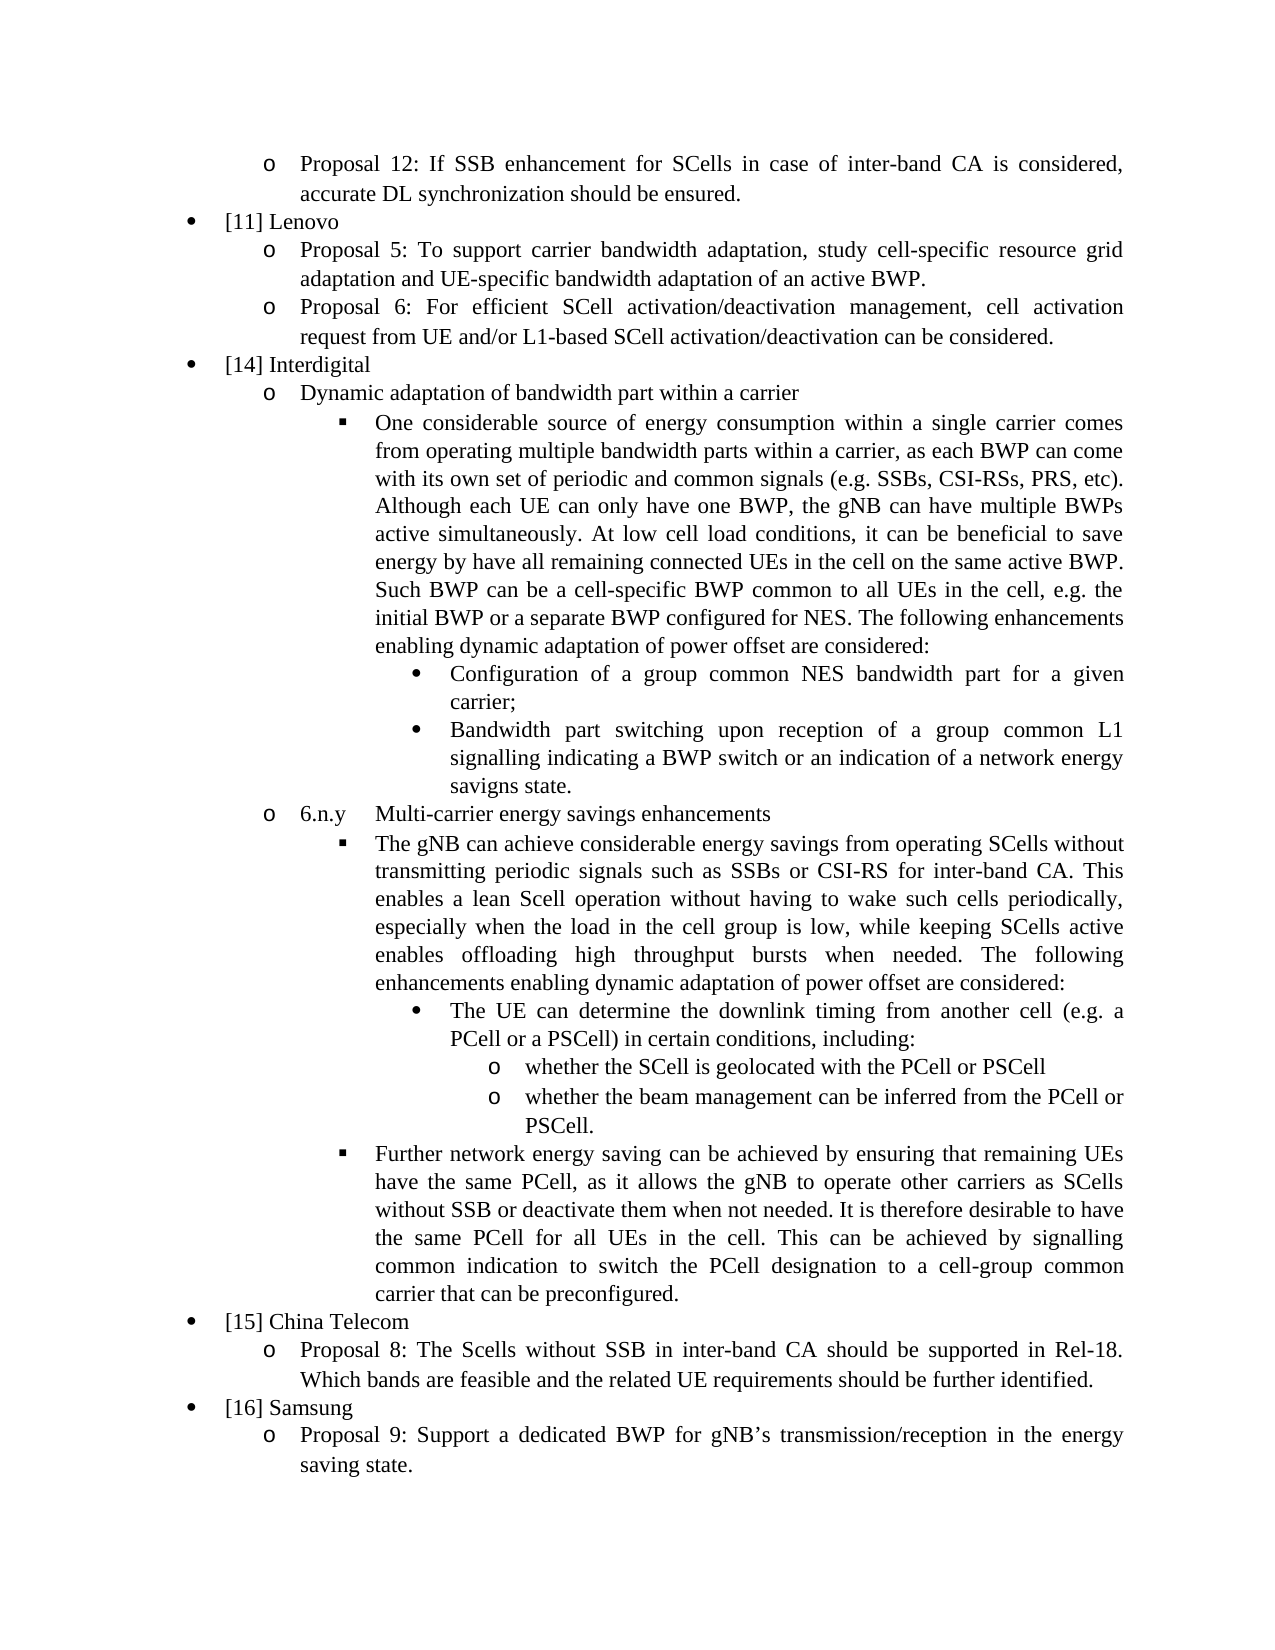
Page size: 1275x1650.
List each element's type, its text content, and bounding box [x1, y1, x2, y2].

list 6.n.y Multi-carrier energy savings enhancements [262, 800, 1125, 828]
list whether the beam management can be inferred from the PCell or PSCell. [487, 1083, 1125, 1139]
list [16] Samsung [187, 1394, 1125, 1420]
list Bandwidth part switching upon reception of a group common L1 signalling indicating a BWP switch or an indication of a network energy savigns state. [412, 716, 1125, 798]
list The gNB can achieve considerable energy savings from operating SCells without transmitting periodic signals such as SSBs or CSI-RS for inter-band CA. This enables a lean Scell operation without having to wake such cells periodically, especially when the load in the cell group is low, while keeping SCells active enables offloading high throughput bursts when needed. The following enhancements enabling dynamic adaptation of power offset are considered: [337, 829, 1125, 996]
list One considerable source of energy consumption within a single carrier comes from operating multiple bandwidth parts within a carrier, as each BWP can come with its own set of periodic and common signals (e.g. SSBs, CSI-RSs, PRS, etc). Although each UE can only have one BWP, the gNB can have multiple BWPs active simultaneously. At low cell load conditions, it can be beneficial to save energy by have all remaining connected UEs in the cell on the same active BWP. Such BWP can be a cell-specific BWP common to all UEs in the cell, e.g. the initial BWP or a separate BWP configured for NES. The following enhancements enabling dynamic adaptation of power offset are considered: [337, 409, 1125, 658]
list Proposal 6: For efficient SCell activation/deactivation management, cell activation request from UE and/or L1-based SCell activation/deactivation can be considered. [262, 293, 1125, 349]
list Further network energy saving can be achieved by ensuring that remaining UEs have the same PCell, as it allows the gNB to operate other carriers as SCells without SSB or deactivate them when not needed. It is therefore desirable to have the same PCell for all UEs in the cell. This can be achieved by signalling common indication to switch the PCell designation to a cell-group common carrier that can be preconfigured. [337, 1141, 1125, 1306]
list Proposal 5: To support carrier bandwidth adaptation, study cell-specific resource grid adaptation and UE-specific bandwidth adaptation of an active BWP. [262, 236, 1125, 292]
list [11] Lenovo [187, 208, 1125, 234]
list Proposal 8: The Scells without SSB in inter-band CA should be supported in Rel-18. Which bands are feasible and the related UE requirements should be further identified. [262, 1336, 1125, 1392]
list whether the SCell is geolocated with the PCell or PSCell [487, 1053, 1125, 1081]
list Proposal 9: Support a dedicated BWP for gNB’s transmission/reception in the energy saving state. [262, 1422, 1125, 1478]
list The UE can determine the downlink timing from another cell (e.g. a PCell or a PSCell) in certain conditions, including: [412, 997, 1125, 1051]
list [15] China Telecom [187, 1308, 1125, 1334]
list Dynamic adaptation of bandwidth part within a carrier [262, 379, 1125, 407]
list Configuration of a group common NES bandwidth part for a given carrier; [412, 660, 1125, 714]
list Proposal 12: If SSB enhancement for SCells in case of inter-band CA is considered, accurate DL synchronization should be ensured. [262, 150, 1125, 206]
list [14] Interdigital [187, 351, 1125, 377]
